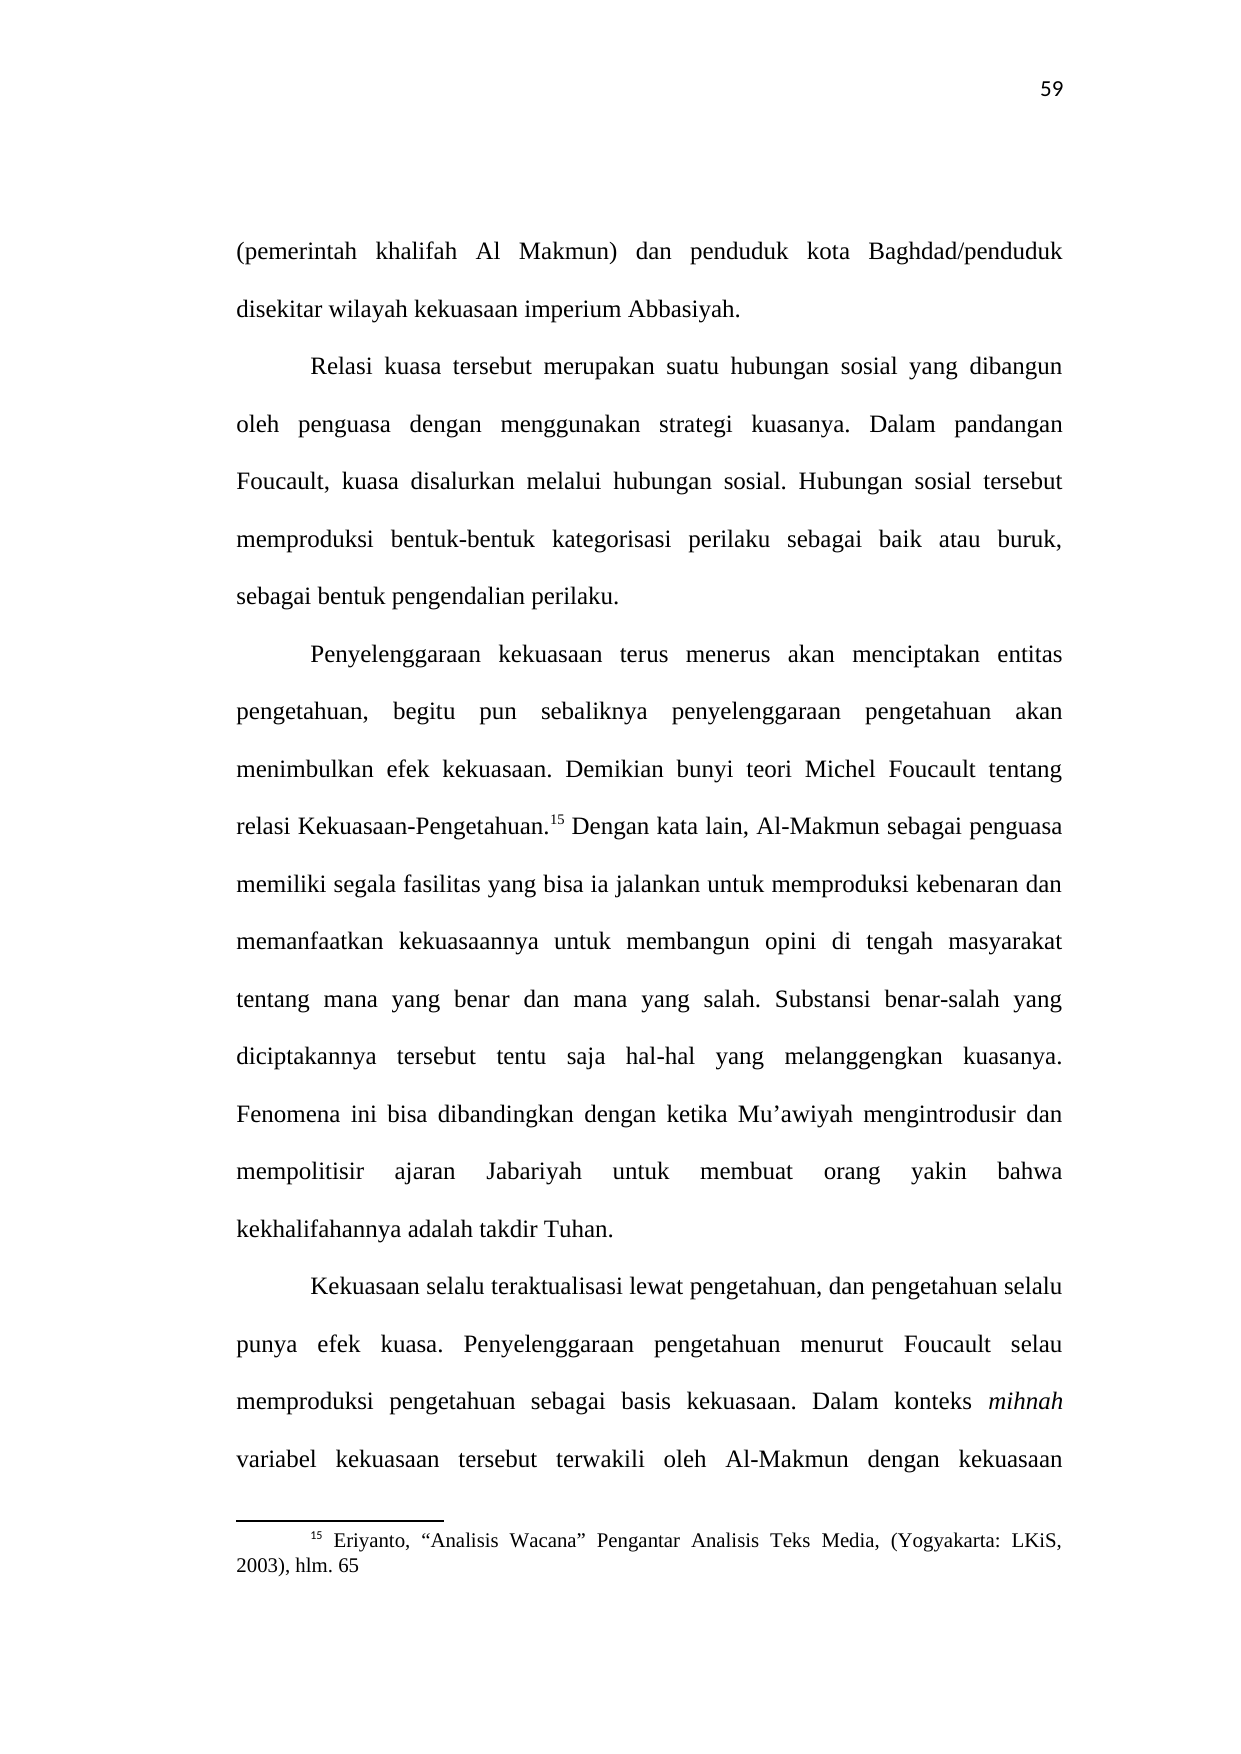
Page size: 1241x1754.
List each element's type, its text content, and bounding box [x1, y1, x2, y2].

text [236, 236, 1063, 322]
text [236, 1271, 1063, 1472]
text Relasi kuasa tersebut merupakan suatu hubungan sosial yang dibangun oleh penguasa dengan menggunakan strategi kuasanya. Dalam pandangan Foucault, kuasa disalurkan melalui hubungan sosial. Hubungan sosial tersebut memproduksi bentuk-bentuk kategorisasi perilaku sebagai baik atau buruk, sebagai bentuk pengendalian perilaku. [236, 351, 1063, 610]
text Penyelenggaraan kekuasaan terus menerus akan menciptakan entitas pengetahuan, begitu pun sebaliknya penyelenggaraan pengetahuan akan menimbulkan efek kekuasaan. Demikian bunyi teori Michel Foucault tentang relasi Kekuasaan-Pengetahuan. Dengan kata lain, Al-Makmun sebagai penguasa memiliki segala fasilitas yang bisa ia jalankan untuk memproduksi kebenaran dan memanfaatkan kekuasaannya untuk membangun opini di tengah masyarakat tentang mana yang benar dan mana yang salah. Substansi benar-salah yang diciptakannya tersebut tentu saja hal-hal yang melanggengkan kuasanya. Fenomena ini bisa dibandingkan dengan ketika Mu’awiyah mengintrodusir dan mempolitisir ajaran Jabariyah untuk membuat orang yakin bahwa kekhalifahannya adalah takdir Tuhan. [236, 639, 1063, 1242]
